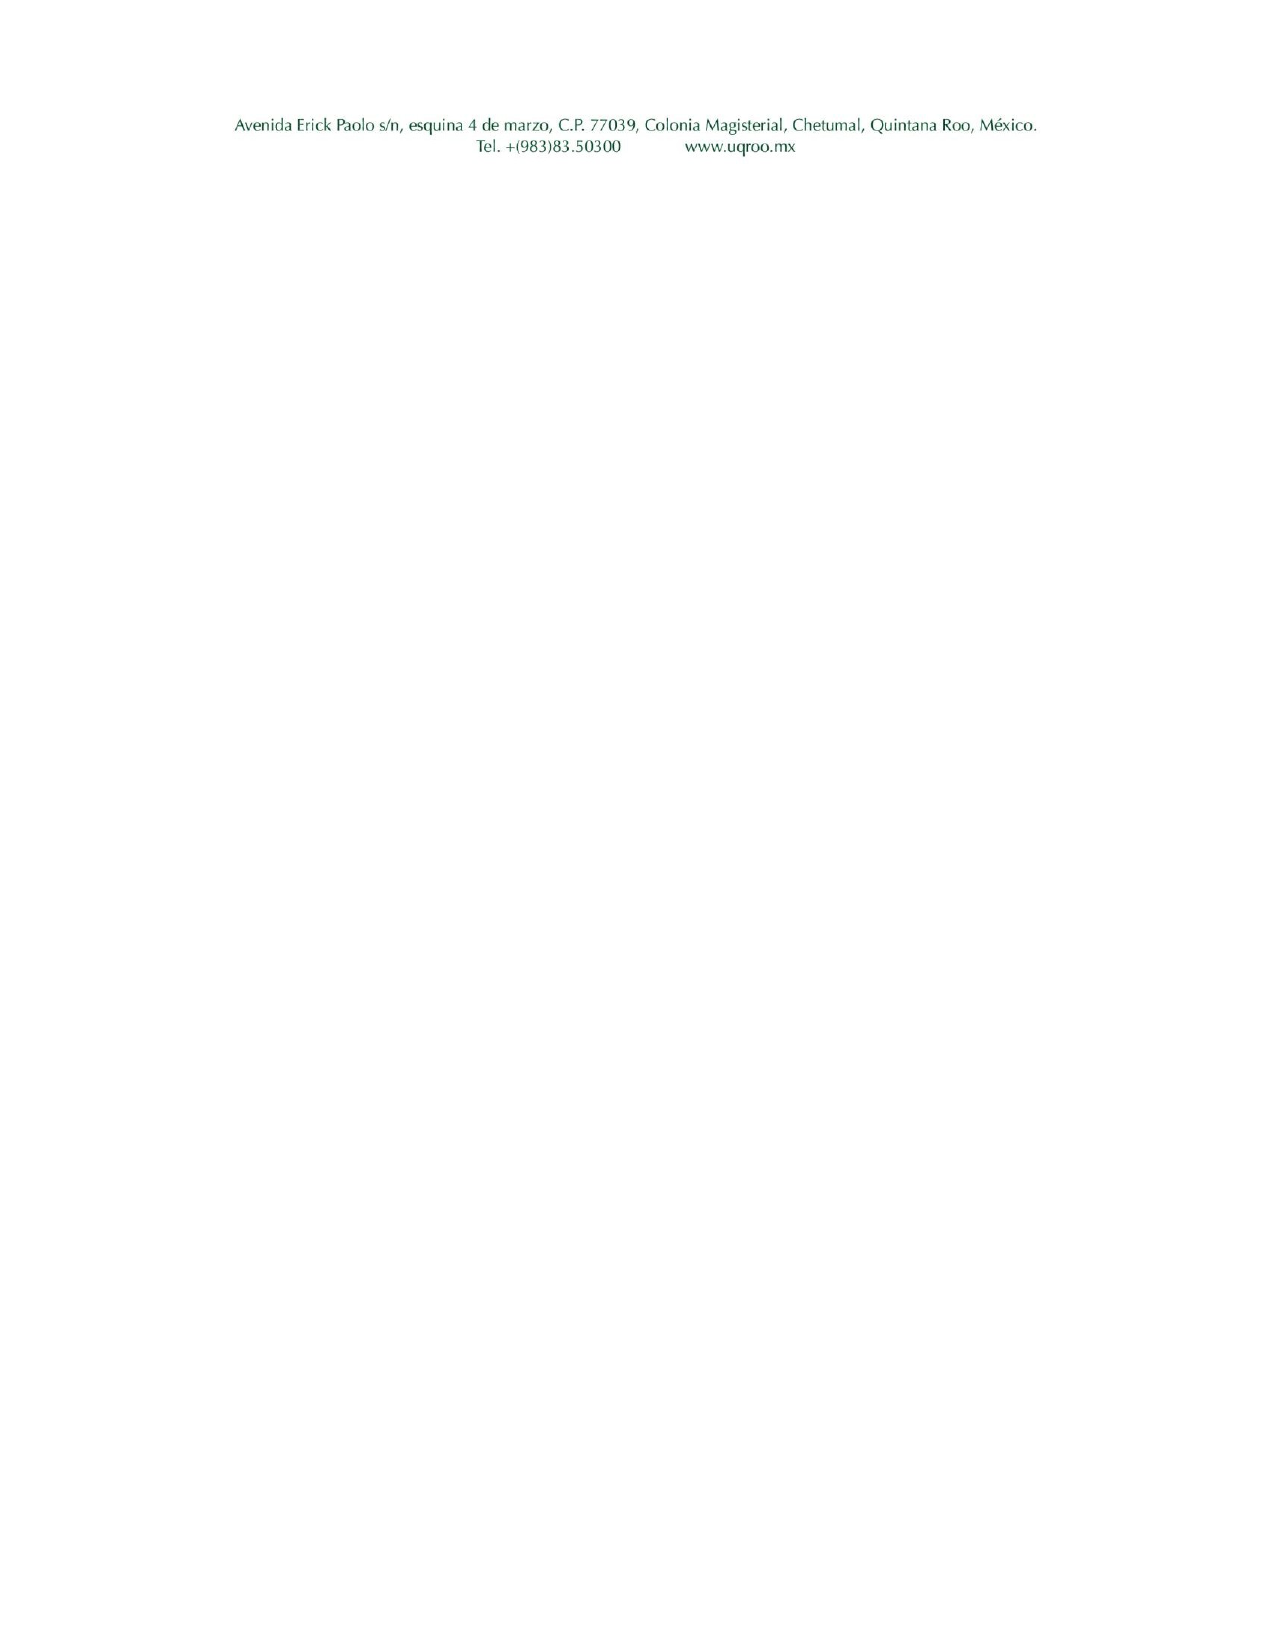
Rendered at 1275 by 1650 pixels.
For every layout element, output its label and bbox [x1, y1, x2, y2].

picture [232, 114, 1041, 164]
